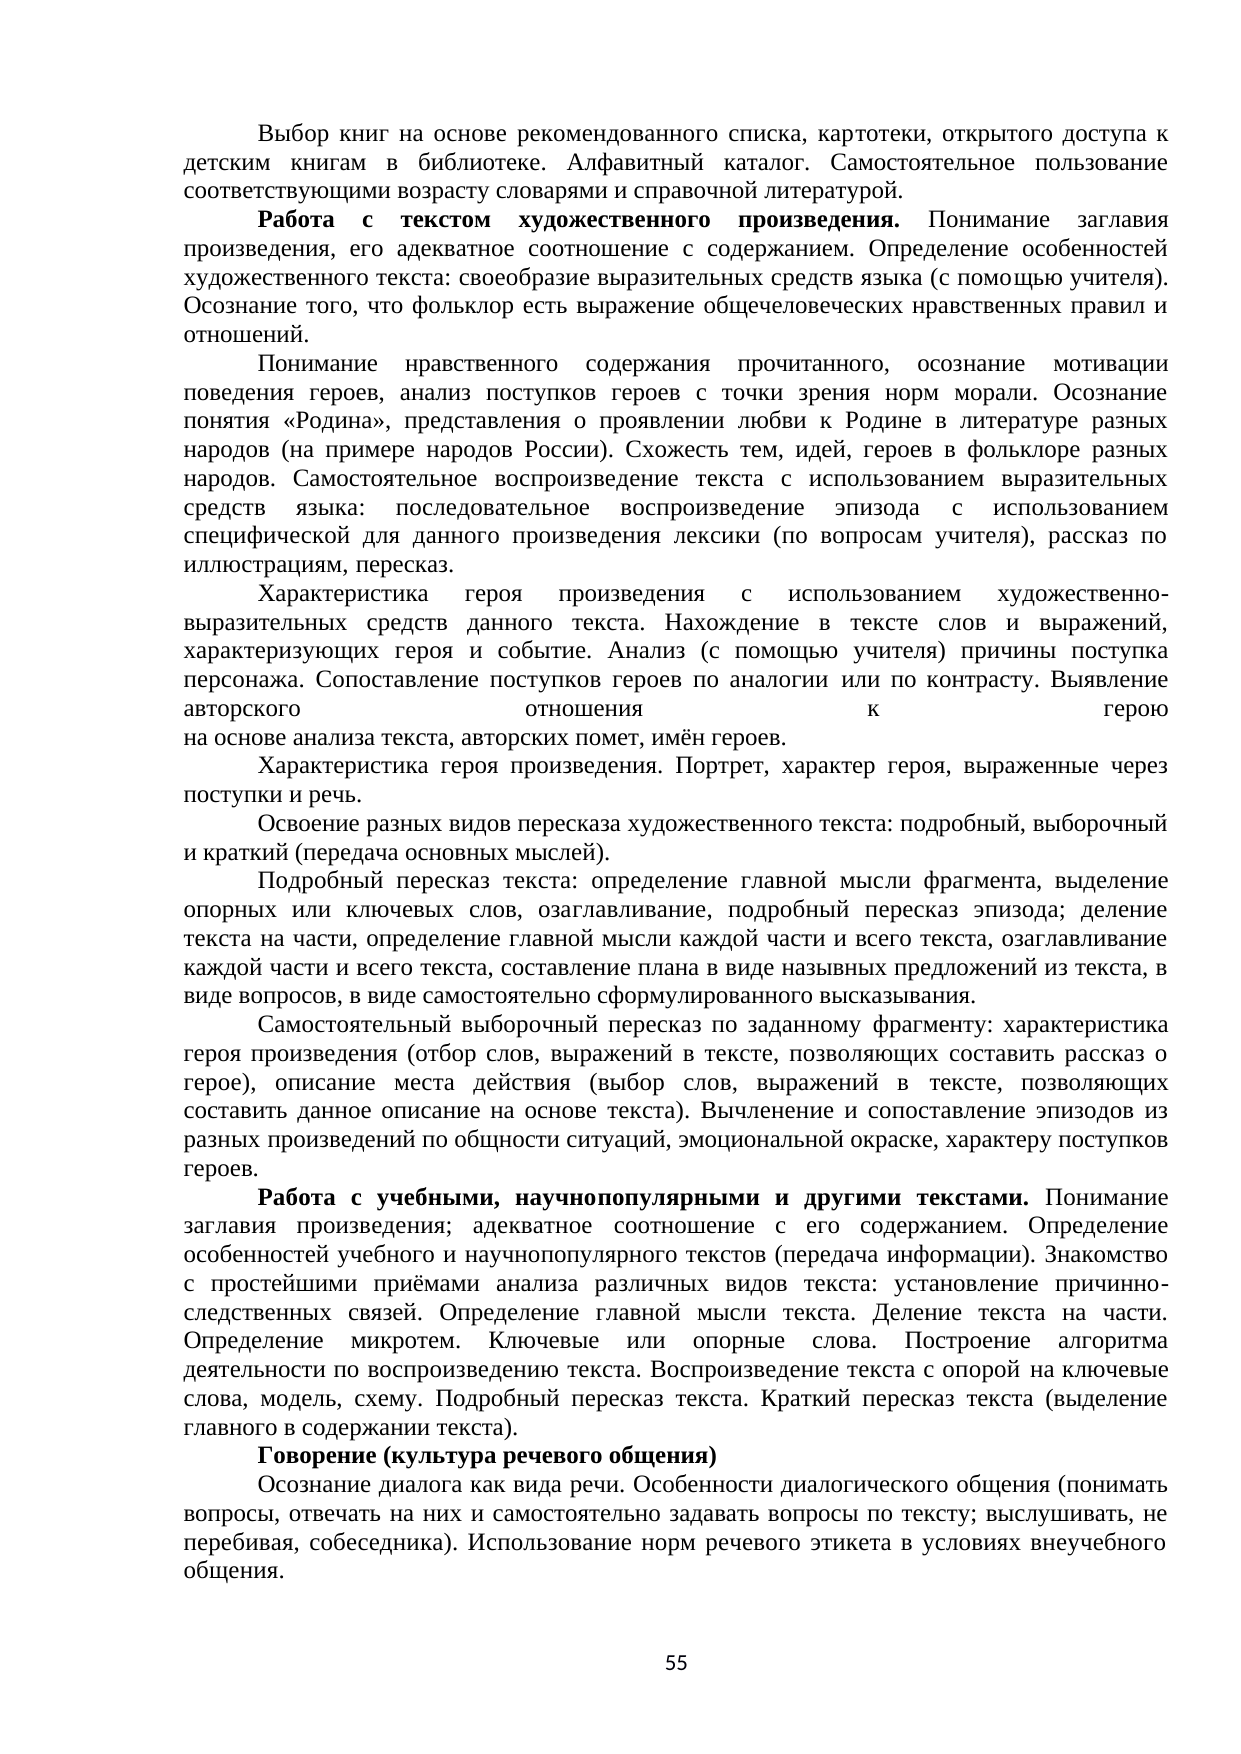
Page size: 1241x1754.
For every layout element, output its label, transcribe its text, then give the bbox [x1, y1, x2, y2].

text Характеристика героя произведения с использованием художественно­выразительных средств данного текста. Нахождение в тексте слов и выражений, характеризующих героя и событие. Анализ (с помощью учителя) причины поступка персонажа. Сопоставление поступков героев по аналогии или по контрасту. Выявление авторского отношения к герою на основе анализа текста, авторских помет, имён героев. [183, 578, 1169, 751]
text Работа с текстом художественного произведения. Понимание заглавия произведения, его адекватное соотношение с содержанием. Определение особенностей художественного текста: своеобразие выразительных средств языка (с помощью учителя). Осознание того, что фольклор есть выражение общечеловеческих нравственных правил и отношений. [183, 204, 1169, 348]
text Говорение (культура речевого общения) [183, 1441, 1169, 1469]
text Подробный пересказ текста: определение главной мысли фрагмента, выделение опорных или ключевых слов, озаглавливание, подробный пересказ эпизода; деление текста на части, определение главной мысли каждой части и всего текста, озаглавливание каждой части и всего текста, составление плана в виде назывных предложений из текста, в виде вопросов, в виде самостоятельно сформулированного высказывания. [183, 866, 1169, 1009]
text Выбор книг на основе рекомендованного списка, картотеки, открытого доступа к детским книгам в библиотеке. Алфавитный каталог. Самостоятельное пользование соответствующими возрасту словарями и справочной литературой. [183, 118, 1169, 204]
text Самостоятельный выборочный пересказ по заданному фрагменту: характеристика героя произведения (отбор слов, выражений в тексте, позволяющих составить рассказ о герое), описание места действия (выбор слов, выражений в тексте, позволяющих составить данное описание на основе текста). Вычленение и сопоставление эпизодов из разных произведений по общности ситуаций, эмоциональной окраске, характеру поступков героев. [183, 1009, 1169, 1182]
text Освоение разных видов пересказа художественного текста: подробный, выборочный и краткий (передача основных мыслей). [183, 808, 1169, 866]
text Осознание диалога как вида речи. Особенности диалогического общения (понимать вопросы, отвечать на них и самостоятельно задавать вопросы по тексту; выслушивать, не перебивая, собеседника). Использование норм речевого этикета в условиях внеучебного общения. [183, 1469, 1169, 1584]
text Работа с учебными, научно­популярными и другими текстами. Понимание заглавия произведения; адекватное соотношение с его содержанием. Определение особенностей учебного и научно­популярного текстов (передача информации). Знакомство с простейшими приёмами анализа различных видов текста: установление причинно­следственных связей. Определение главной мысли текста. Деление текста на части. Определение микротем. Ключевые или опорные слова. Построение алгоритма деятельности по воспроизведению текста. Воспроизведение текста с опорой на ключевые слова, модель, схему. Подробный пересказ текста. Краткий пересказ текста (выделение главного в содержании текста). [183, 1182, 1169, 1441]
text Понимание нравственного содержания прочитанного, осознание мотивации поведения героев, анализ поступков героев с точки зрения норм морали. Осознание понятия «Родина», представления о проявлении любви к Родине в литературе разных народов (на примере народов России). Схожесть тем, идей, героев в фольклоре разных народов. Самостоятельное воспроизведение текста с использованием выразительных средств языка: последовательное воспроизведение эпизода с использованием специфической для данного произведения лексики (по вопросам учителя), рассказ по иллюстрациям, пересказ. [183, 348, 1169, 578]
text Характеристика героя произведения. Портрет, характер героя, выраженные через поступки и речь. [183, 751, 1169, 808]
